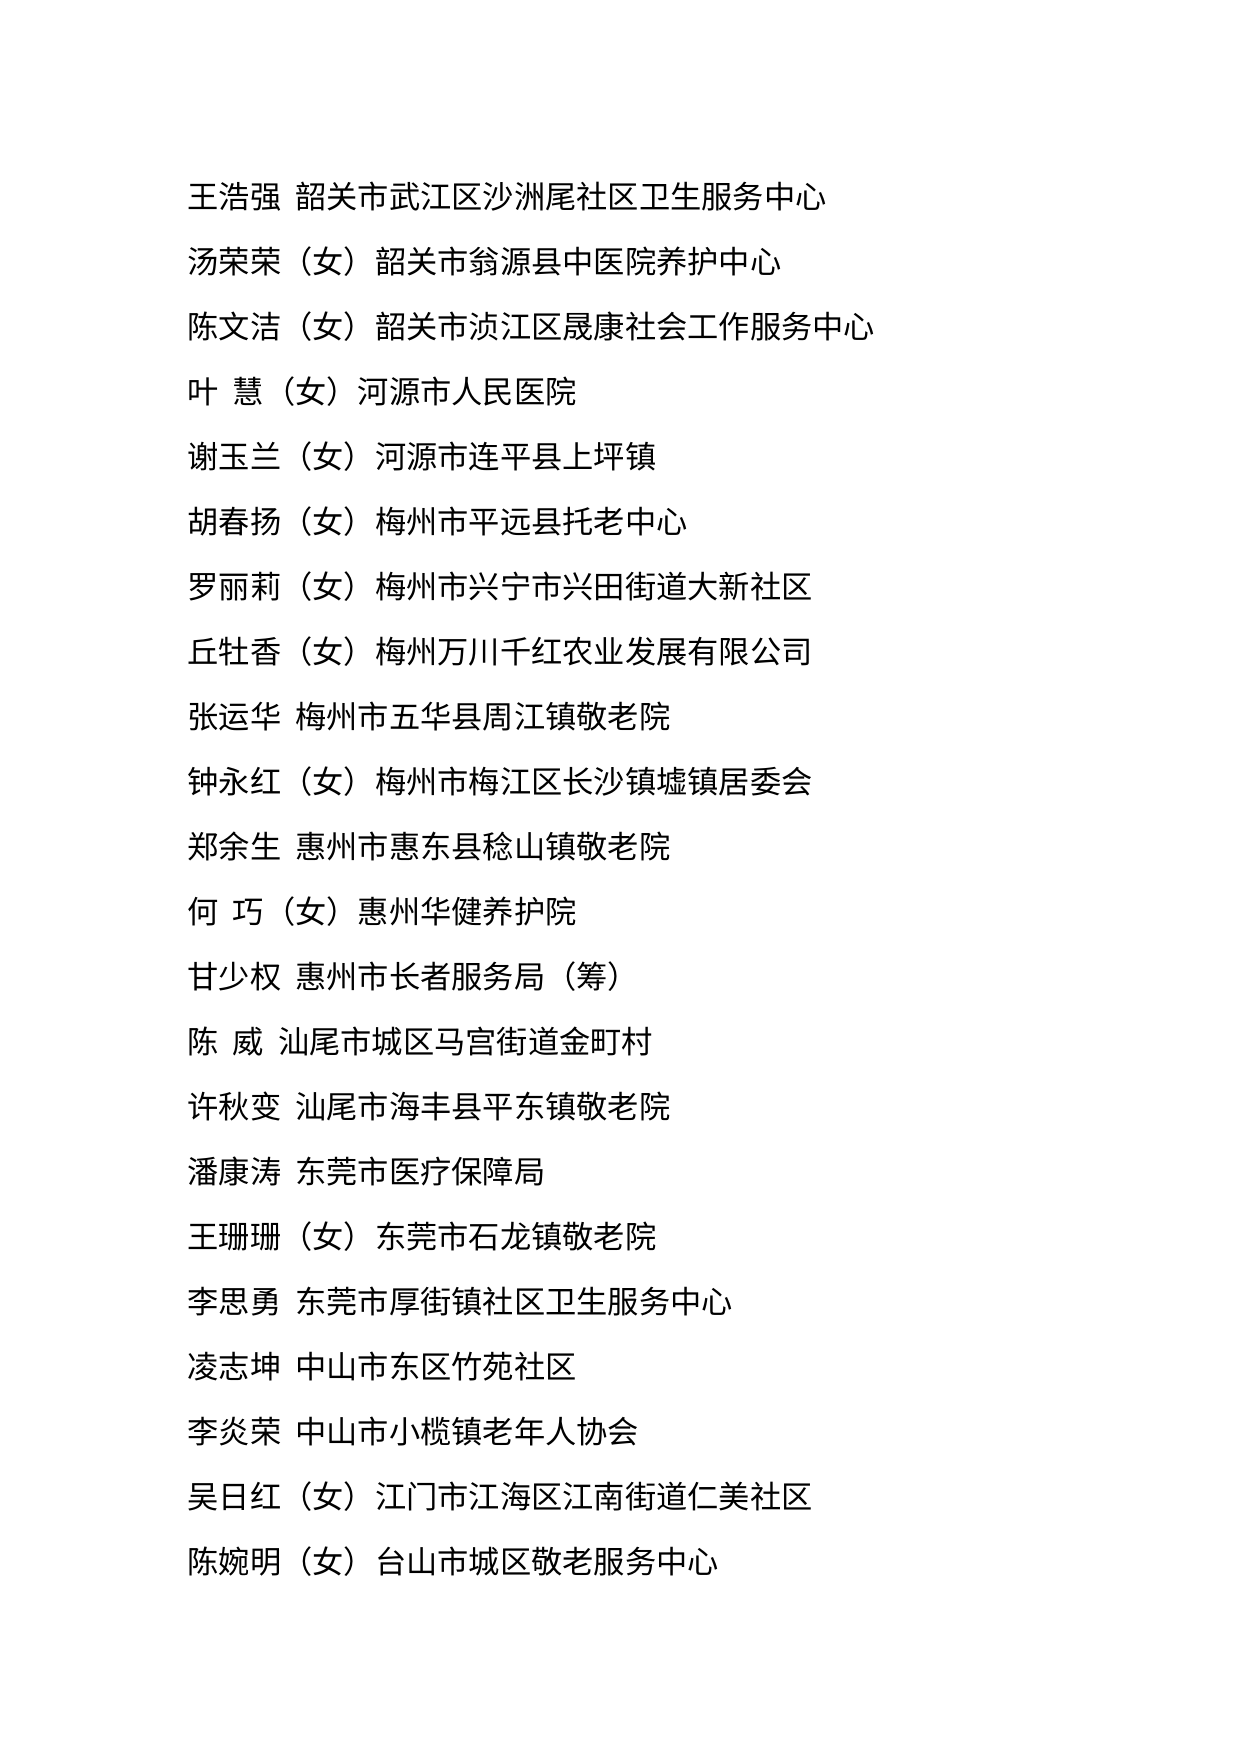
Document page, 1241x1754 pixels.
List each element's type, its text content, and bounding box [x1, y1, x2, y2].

table_cell 许秋变 汕尾市海丰县平东镇敬老院 [176, 1072, 1064, 1137]
table_cell 汤荣荣（女）韶关市翁源县中医院养护中心 [176, 227, 1064, 292]
table_cell 胡春扬（女）梅州市平远县托老中心 [176, 487, 1064, 552]
table_cell 郑余生 惠州市惠东县稔山镇敬老院 [176, 812, 1064, 877]
table_cell 丘牡香（女）梅州万川千红农业发展有限公司 [176, 617, 1064, 682]
table_cell 陈婉明（女）台山市城区敬老服务中心 [176, 1527, 1064, 1592]
table_cell 陈文洁（女）韶关市浈江区晟康社会工作服务中心 [176, 292, 1064, 357]
table_cell 何 巧（女）惠州华健养护院 [176, 877, 1064, 942]
table_cell 张运华 梅州市五华县周江镇敬老院 [176, 682, 1064, 747]
table_cell 吴日红（女）江门市江海区江南街道仁美社区 [176, 1462, 1064, 1527]
table_cell 甘少权 惠州市长者服务局（筹） [176, 942, 1064, 1007]
table_cell 罗丽莉（女）梅州市兴宁市兴田街道大新社区 [176, 552, 1064, 617]
table_cell 陈 威 汕尾市城区马宫街道金町村 [176, 1007, 1064, 1072]
table_cell 李思勇 东莞市厚街镇社区卫生服务中心 [176, 1267, 1064, 1332]
table_cell 王浩强 韶关市武江区沙洲尾社区卫生服务中心 [176, 162, 1064, 227]
table_cell 李炎荣 中山市小榄镇老年人协会 [176, 1397, 1064, 1462]
table_cell 谢玉兰（女）河源市连平县上坪镇 [176, 422, 1064, 487]
table_cell 王珊珊（女）东莞市石龙镇敬老院 [176, 1202, 1064, 1267]
table_cell 潘康涛 东莞市医疗保障局 [176, 1137, 1064, 1202]
table_cell 凌志坤 中山市东区竹苑社区 [176, 1332, 1064, 1397]
table_cell 叶 慧（女）河源市人民医院 [176, 357, 1064, 422]
table_cell 钟永红（女）梅州市梅江区长沙镇墟镇居委会 [176, 747, 1064, 812]
